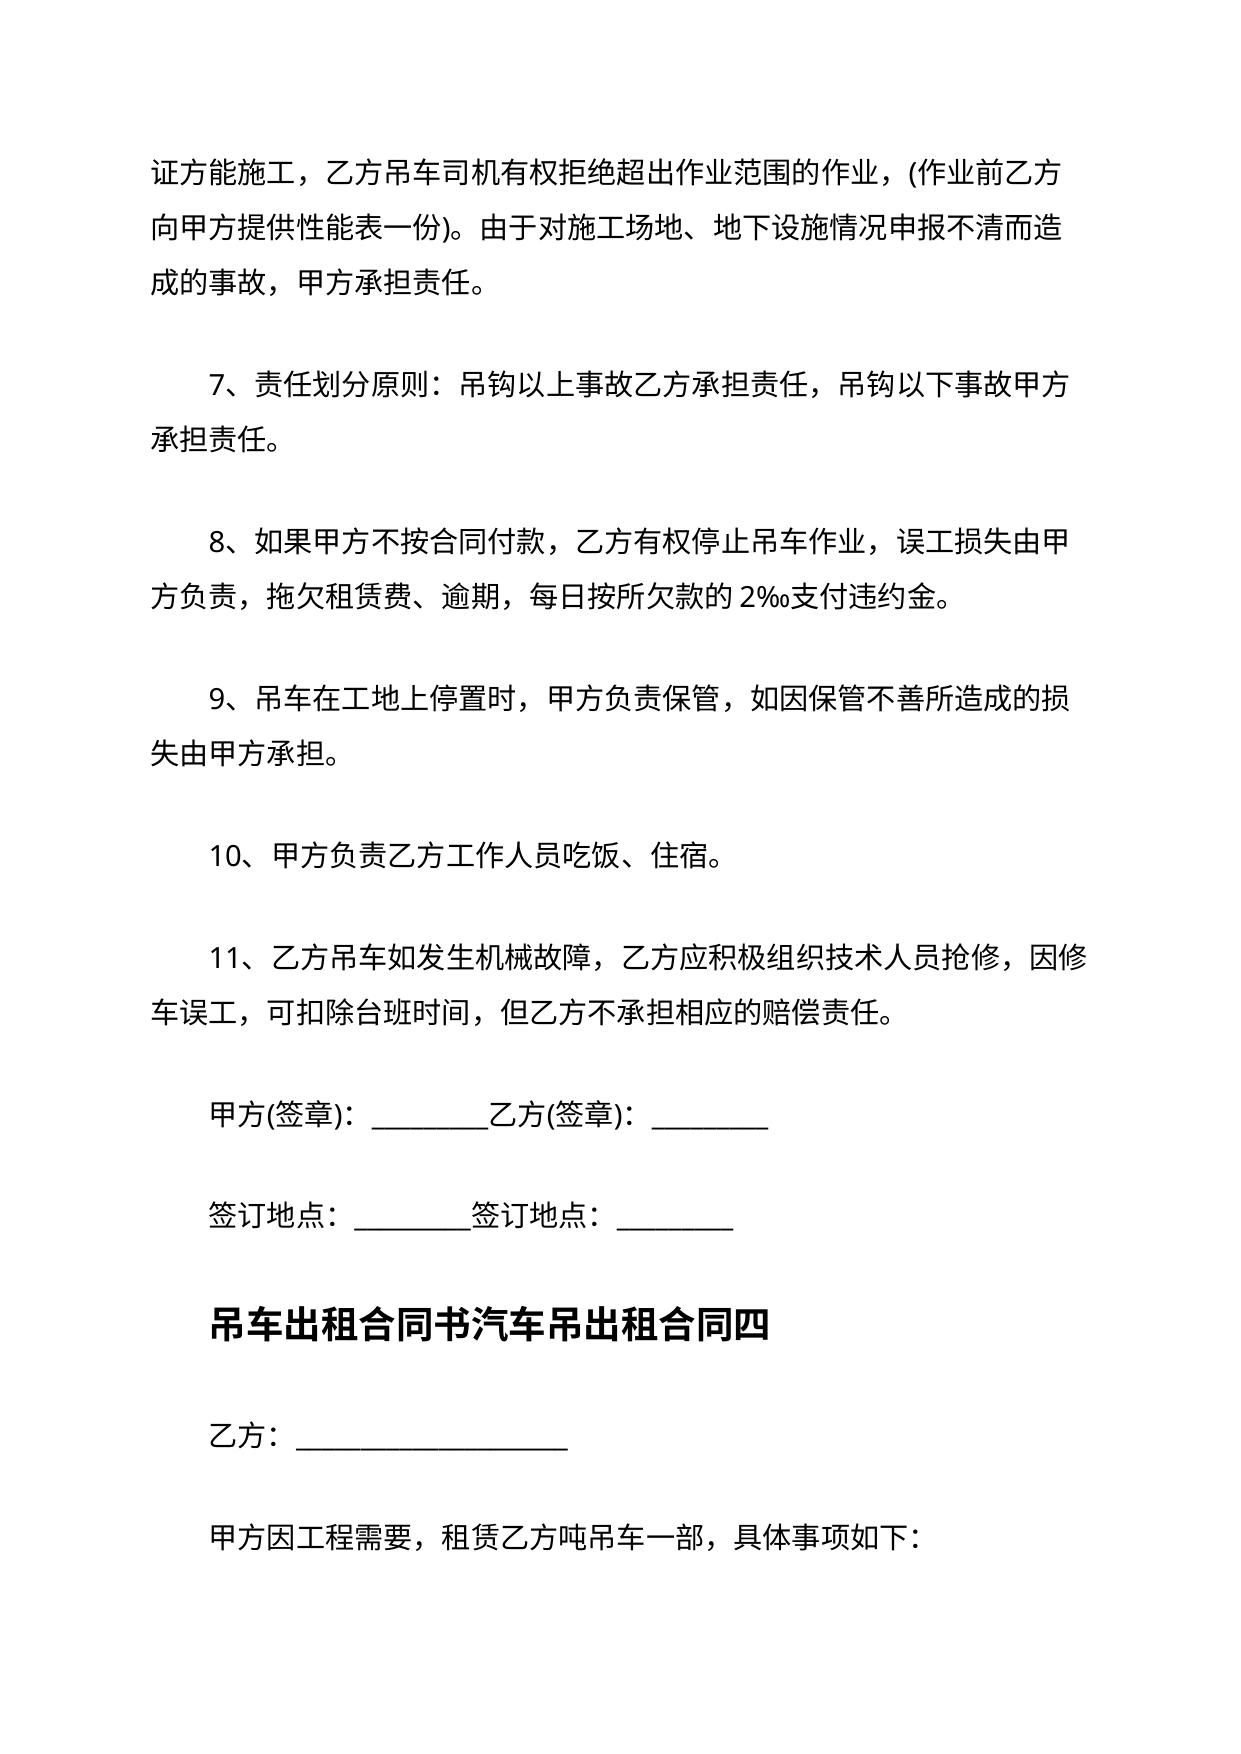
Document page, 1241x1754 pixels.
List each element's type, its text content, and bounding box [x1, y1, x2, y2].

text 7、责任划分原则：吊钩以上事故乙方承担责任，吊钩以下事故甲方承担责任。 [150, 362, 1090, 459]
text 吊车出租合同书汽车吊出租合同四 [150, 1295, 1090, 1349]
text 签订地点：_________签订地点：_________ [150, 1193, 1090, 1235]
text 甲方(签章)：_________乙方(签章)：_________ [150, 1091, 1090, 1133]
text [150, 150, 1090, 302]
text 甲方因工程需要，租赁乙方吨吊车一部，具体事项如下： [150, 1514, 1090, 1557]
text 10、甲方负责乙方工作人员吃饭、住宿。 [150, 832, 1090, 875]
text 9、吊车在工地上停置时，甲方负责保管，如因保管不善所造成的损失由甲方承担。 [150, 676, 1090, 773]
text 8、如果甲方不按合同付款，乙方有权停止吊车作业，误工损失由甲方负责，拖欠租赁费、逾期，每日按所欠款的2‰支付违约金。 [150, 518, 1090, 616]
text 乙方：_____________________ [150, 1412, 1090, 1455]
text 11、乙方吊车如发生机械故障，乙方应积极组织技术人员抢修，因修车误工，可扣除台班时间，但乙方不承担相应的赔偿责任。 [150, 934, 1090, 1032]
